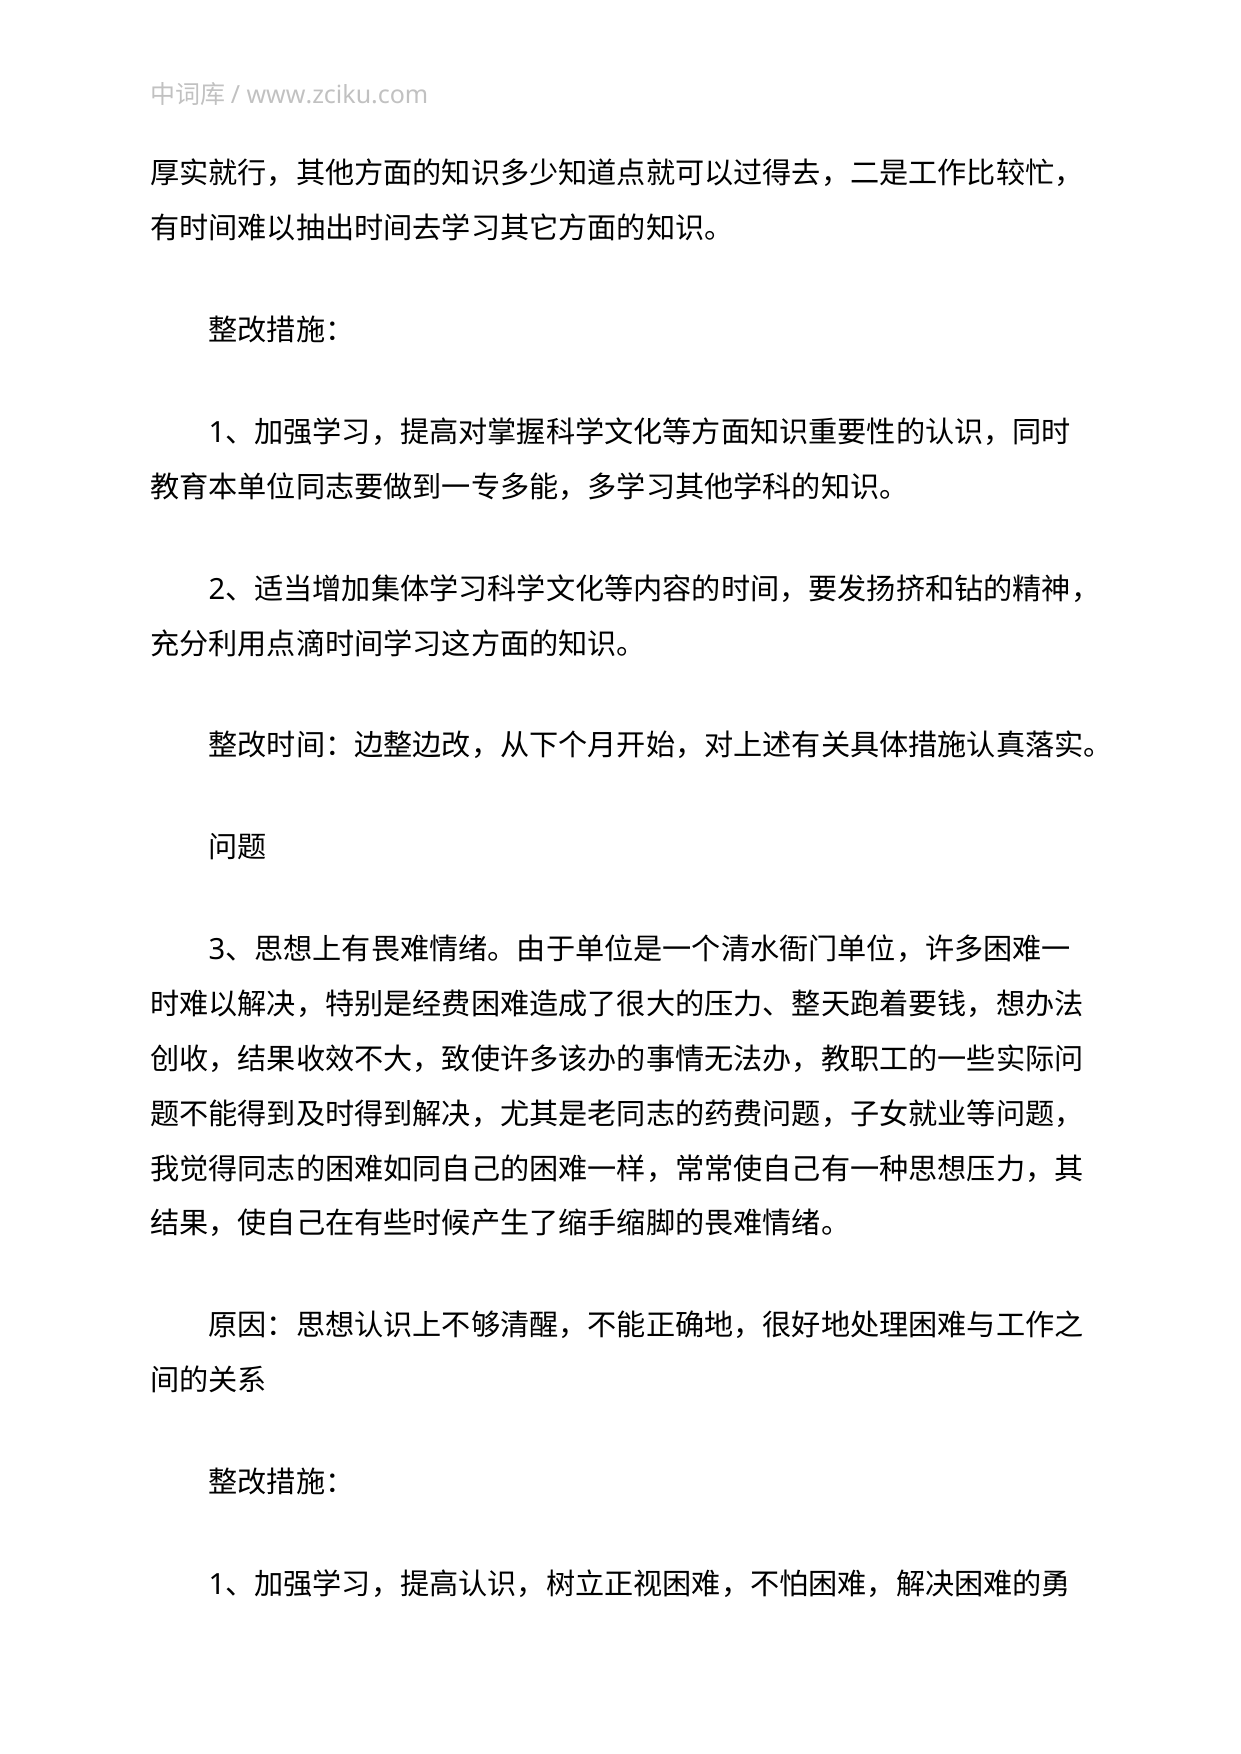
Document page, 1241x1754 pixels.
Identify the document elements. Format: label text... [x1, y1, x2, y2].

text 3、思想上有畏难情绪。由于单位是一个清水衙门单位，许多困难一时难以解决，特别是经费困难造成了很大的压力、整天跑着要钱，想办法创收，结果收效不大，致使许多该办的事情无法办，教职工的一些实际问题不能得到及时得到解决，尤其是老同志的药费问题，子女就业等问题，我觉得同志的困难如同自己的困难一样，常常使自己有一种思想压力，其结果，使自己在有些时候产生了缩手缩脚的畏难情绪。 [150, 926, 1090, 1242]
text 1、加强学习，提高对掌握科学文化等方面知识重要性的认识，同时教育本单位同志要做到一专多能，多学习其他学科的知识。 [150, 408, 1090, 506]
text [150, 150, 1090, 247]
text 整改措施： [150, 1458, 1090, 1501]
text 原因：思想认识上不够清醒，不能正确地，很好地处理困难与工作之间的关系 [150, 1302, 1090, 1399]
text 整改措施： [150, 307, 1090, 349]
text 问题 [150, 824, 1090, 866]
text 整改时间：边整边改，从下个月开始，对上述有关具体措施认真落实。 [150, 722, 1090, 764]
text 2、适当增加集体学习科学文化等内容的时间，要发扬挤和钻的精神，充分利用点滴时间学习这方面的知识。 [150, 565, 1090, 662]
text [150, 1560, 1090, 1603]
